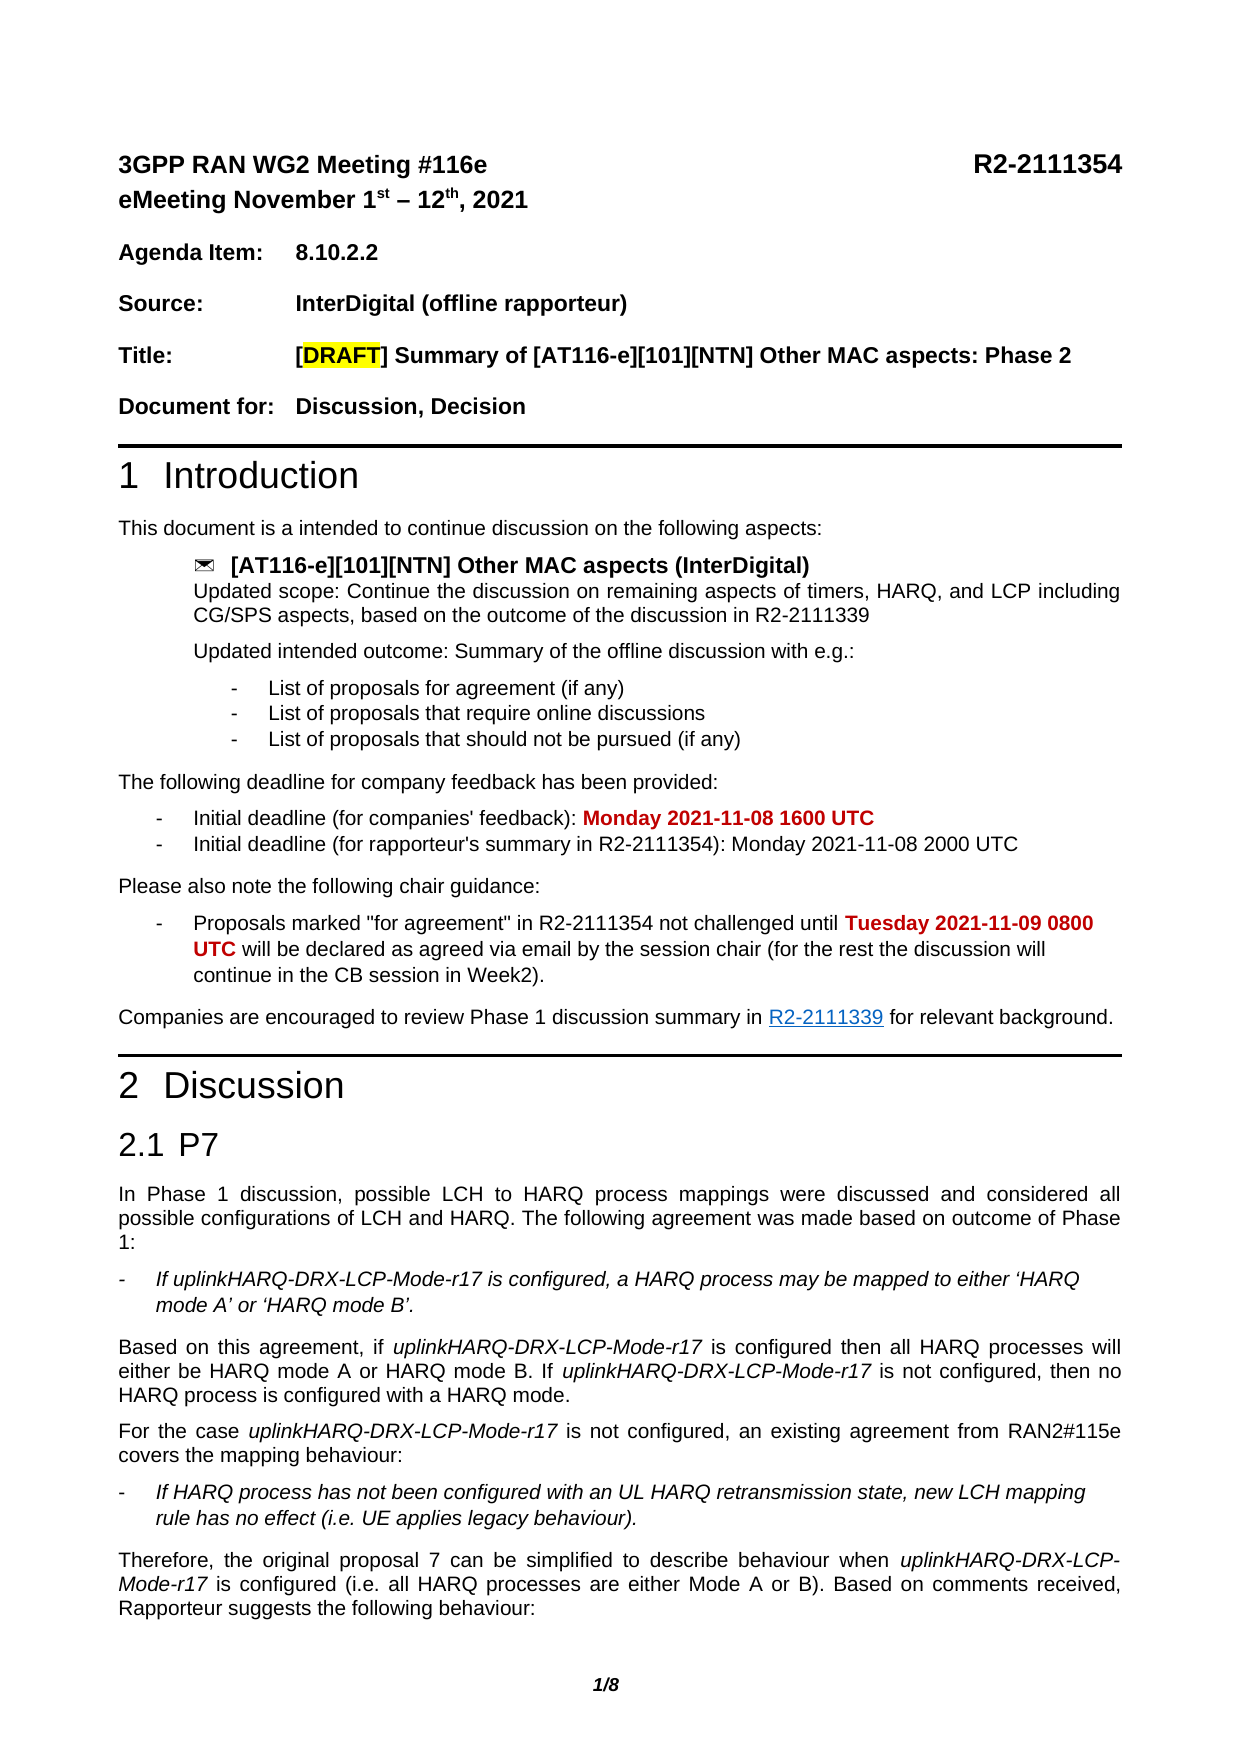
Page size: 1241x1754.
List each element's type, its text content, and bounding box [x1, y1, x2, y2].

text Agenda Item: 8.10.2.2 [118, 239, 1122, 265]
list Proposals marked "for agreement" in R2-2111354 not challenged until Tuesday 2021-11-09 0800 UTC will be declared as agreed via email by the session chair (for the rest the discussion will continue in the CB session in Week2). [156, 911, 1122, 986]
text The following deadline for company feedback has been provided: [118, 769, 1122, 793]
text Based on this agreement, if uplinkHARQ-DRX-LCP-Mode-r17 is configured then all HARQ processes will either be HARQ mode A or HARQ mode B. If uplinkHARQ-DRX-LCP-Mode-r17 is not configured, then no HARQ process is configured with a HARQ mode. [118, 1335, 1122, 1407]
list List of proposals that should not be pursued (if any) [231, 727, 1122, 751]
list Initial deadline (for companies' feedback): Monday 2021-11-08 1600 UTC [156, 806, 1122, 830]
text eMeeting November 1st – 12th, 2021 [118, 185, 1122, 214]
list If uplinkHARQ-DRX-LCP-Mode-r17 is configured, a HARQ process may be mapped to either ‘HARQ mode A’ or ‘HARQ mode B’. [118, 1267, 1122, 1316]
subtitle Discussion [118, 1057, 1122, 1106]
text In Phase 1 discussion, possible LCH to HARQ process mappings were discussed and considered all possible configurations of LCH and HARQ. The following agreement was made based on outcome of Phase 1: [118, 1182, 1122, 1254]
text For the case uplinkHARQ-DRX-LCP-Mode-r17 is not configured, an existing agreement from RAN2#115e covers the mapping behaviour: [118, 1419, 1122, 1467]
list List of proposals for agreement (if any) [231, 675, 1122, 699]
text Companies are encouraged to review Phase 1 discussion summary in R2-2111339 for relevant background. [118, 1005, 1122, 1029]
list List of proposals that require online discussions [231, 701, 1122, 725]
text Updated scope: Continue the discussion on remaining aspects of timers, HARQ, and LCP including CG/SPS aspects, based on the outcome of the discussion in R2-2111339 [193, 578, 1122, 626]
text [AT116-e][101][NTN] Other MAC aspects (InterDigital) [193, 552, 1122, 578]
text Updated intended outcome: Summary of the offline discussion with e.g.: [193, 639, 1122, 663]
text Title: [DRAFT] Summary of [AT116-e][101][NTN] Other MAC aspects: Phase 2 [118, 342, 303, 368]
list If HARQ process has not been configured with an UL HARQ retransmission state, new LCH mapping rule has no effect (i.e. UE applies legacy behaviour). [118, 1480, 1122, 1529]
text This document is a intended to continue discussion on the following aspects: [118, 516, 1122, 539]
subtitle P7 [118, 1125, 1122, 1163]
text 3GPP RAN WG2 Meeting #116e R2-2111354 [118, 148, 1122, 179]
subtitle Introduction [118, 448, 1122, 497]
text Therefore, the original proposal 7 can be simplified to describe behaviour when uplinkHARQ-DRX-LCP-Mode-r17 is configured (i.e. all HARQ processes are either Mode A or B). Based on comments received, Rapporteur suggests the following behaviour: [118, 1548, 1122, 1620]
text Source: InterDigital (offline rapporteur) [118, 290, 1122, 317]
text Document for: Discussion, Decision [118, 393, 1122, 419]
text Please also note the following chair guidance: [118, 874, 1122, 898]
list Initial deadline (for rapporteur's summary in R2-2111354): Monday 2021-11-08 2000 UTC [156, 832, 1122, 856]
text Title: [DRAFT] Summary of [AT116-e][101][NTN] Other MAC aspects: Phase 2 [380, 342, 1122, 368]
